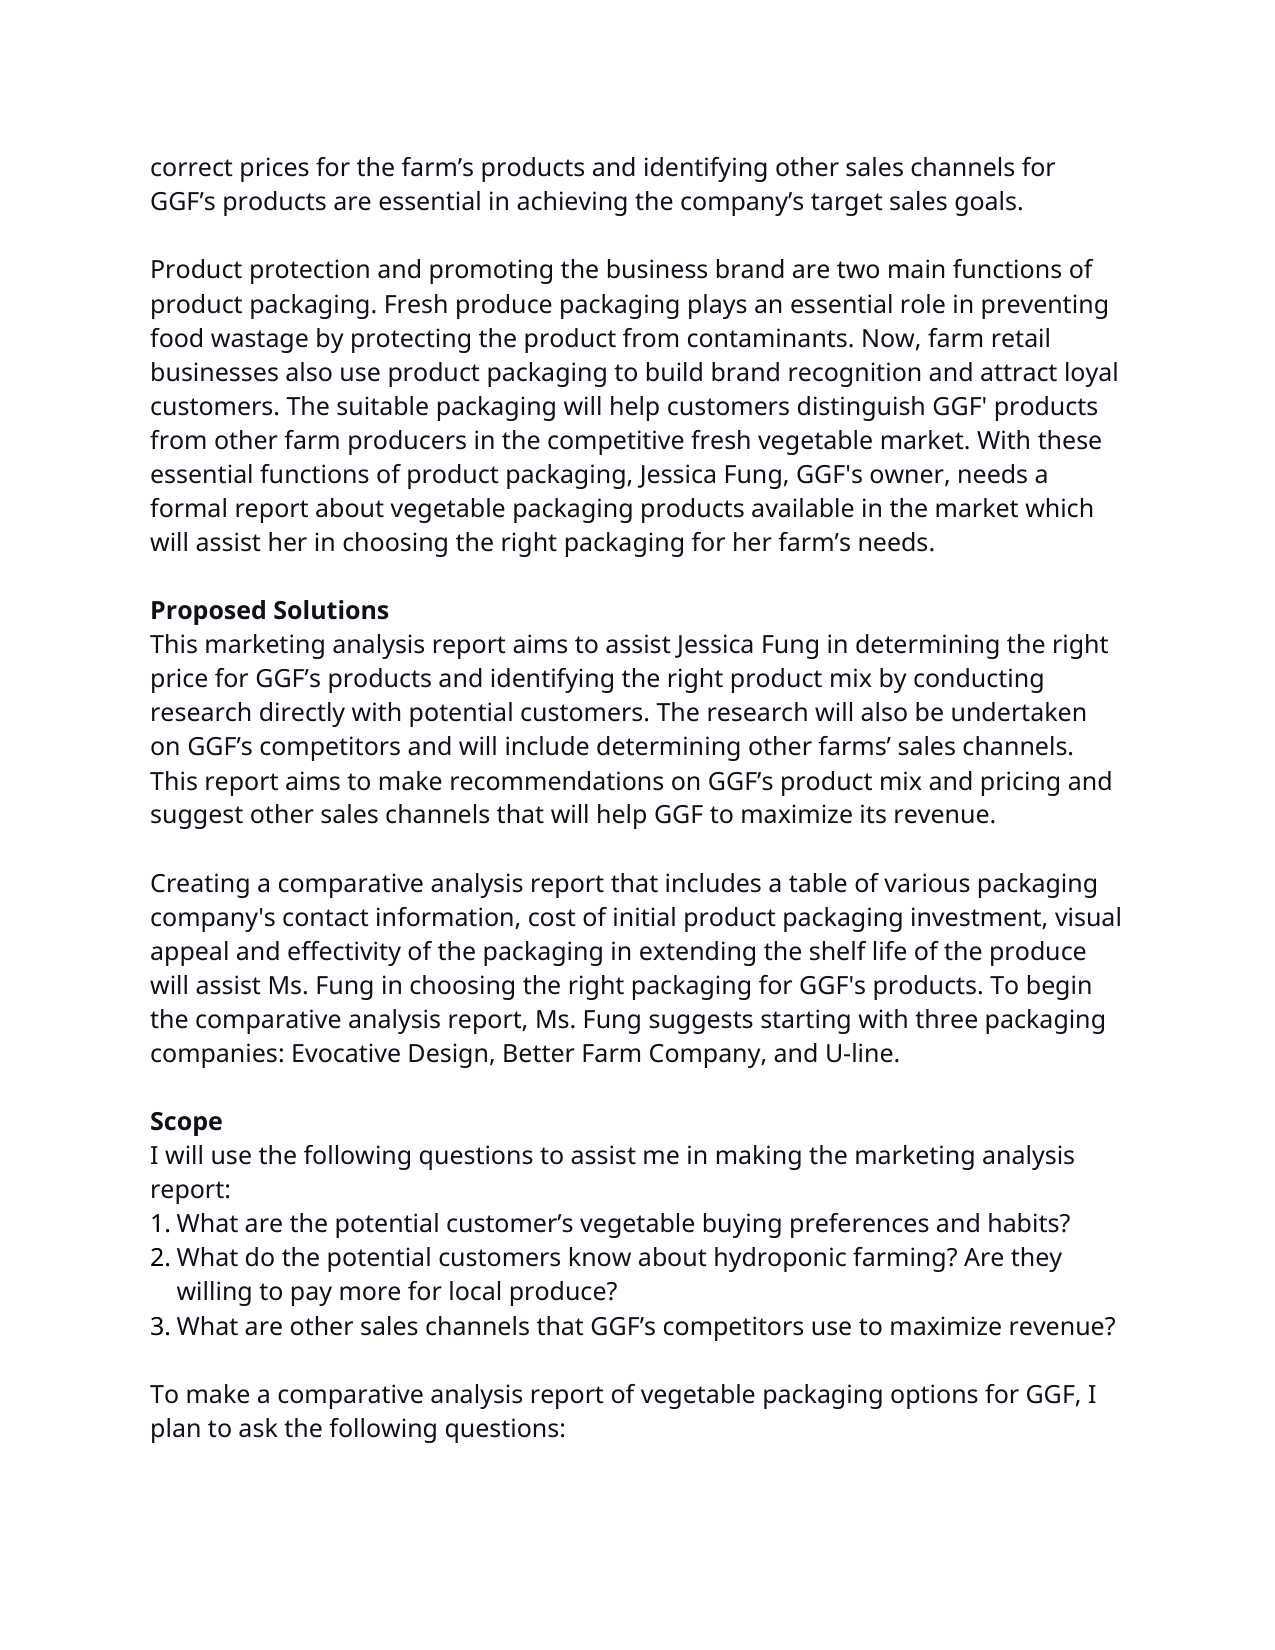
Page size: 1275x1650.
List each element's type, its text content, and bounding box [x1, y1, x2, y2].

list What are the potential customer’s vegetable buying preferences and habits? [150, 1206, 1125, 1240]
list What are other sales channels that GGF’s competitors use to maximize revenue? [150, 1308, 1125, 1342]
text Scope [150, 1104, 1125, 1138]
text This marketing analysis report aims to assist Jessica Fung in determining the right price for GGF’s products and identifying the right product mix by conducting research directly with potential customers. The research will also be undertaken on GGF’s competitors and will include determining other farms’ sales channels. This report aims to make recommendations on GGF’s product mix and pricing and suggest other sales channels that will help GGF to maximize its revenue. [150, 627, 1125, 831]
text Proposed Solutions [150, 593, 1125, 627]
text Creating a comparative analysis report that includes a table of various packaging company's contact information, cost of initial product packaging investment, visual appeal and effectivity of the packaging in extending the shelf life of the produce will assist Ms. Fung in choosing the right packaging for GGF's products. To begin the comparative analysis report, Ms. Fung suggests starting with three packaging companies: Evocative Design, Better Farm Company, and U-line. [150, 865, 1125, 1104]
text I will use the following questions to assist me in making the marketing analysis report: [150, 1138, 1125, 1206]
text Product protection and promoting the business brand are two main functions of product packaging. Fresh produce packaging plays an essential role in preventing food wastage by protecting the product from contaminants. Now, farm retail businesses also use product packaging to build brand recognition and attract loyal customers. The suitable packaging will help customers distinguish GGF' products from other farm producers in the competitive fresh vegetable market. With these essential functions of product packaging, Jessica Fung, GGF's owner, needs a formal report about vegetable packaging products available in the market which will assist her in choosing the right packaging for her farm’s needs. [150, 252, 1125, 559]
list What do the potential customers know about hydroponic farming? Are they willing to pay more for local produce? [150, 1240, 1125, 1308]
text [150, 150, 1125, 218]
text To make a comparative analysis report of vegetable packaging options for GGF, I plan to ask the following questions: [150, 1376, 1125, 1444]
